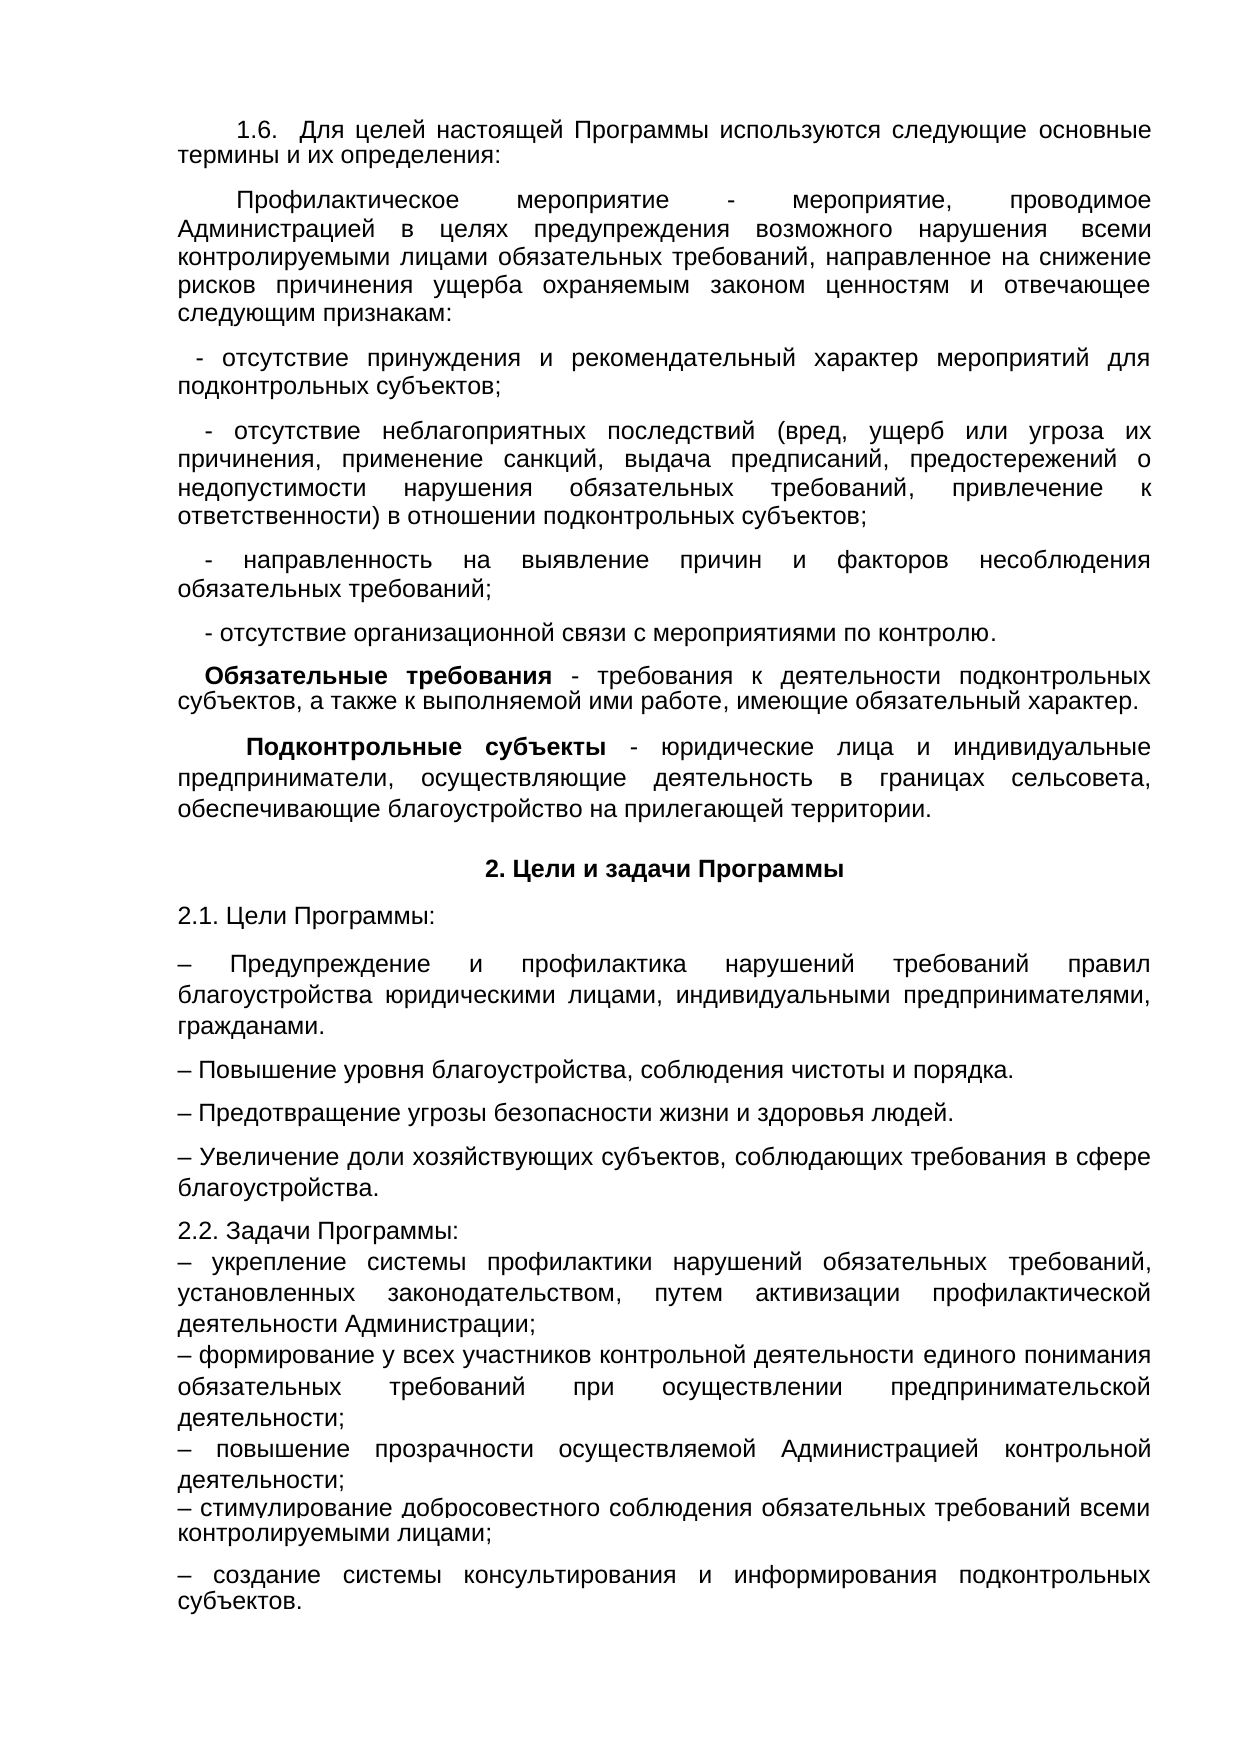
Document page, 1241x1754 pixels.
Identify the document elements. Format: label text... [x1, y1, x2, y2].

text 2.1. Цели Программы: [177, 901, 1152, 930]
text – укрепление системы профилактики нарушений обязательных требований, установленных законодательством, путем активизации профилактической деятельности Администрации; [177, 1247, 1152, 1338]
text – стимулирование добросовестного соблюдения обязательных требований всеми контролируемыми лицами; [485, 1521, 1152, 1547]
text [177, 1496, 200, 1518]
text – создание системы консультирования и информирования подконтрольных субъектов. [177, 1563, 1152, 1615]
text – Предотвращение угрозы безопасности жизни и здоровья людей. [177, 1098, 1152, 1127]
text 1.6. Для целей настоящей Программы используются следующие основные термины и их определения: [177, 118, 1152, 169]
text – формирование у всех участников контрольной деятельности единого понимания обязательных требований при осуществлении предпринимательской деятельности; [177, 1341, 1152, 1431]
text - отсутствие организационной связи с мероприятиями по контролю. [177, 619, 1152, 647]
text 2. Цели и задачи Программы [177, 854, 1152, 882]
text – Повышение уровня благоустройства, соблюдения чистоты и порядка. [177, 1055, 1152, 1083]
text Обязательные требования - требования к деятельности подконтрольных субъектов, а также к выполняемой ими работе, имеющие обязательный характер. [177, 664, 1152, 715]
text - отсутствие неблагоприятных последствий (вред, ущерб или угроза их причинения, применение санкций, выдача предписаний, предостережений о недопустимости нарушения обязательных требований, привлечение к ответственности) в отношении подконтрольных субъектов; [177, 417, 1152, 529]
text Подконтрольные субъекты - юридические лица и индивидуальные предприниматели, осуществляющие деятельность в границах сельсовета, обеспечивающие благоустройство на прилегающей территории. [177, 732, 1152, 823]
text - направленность на выявление причин и факторов несоблюдения обязательных требований; [177, 546, 1152, 602]
text - отсутствие принуждения и рекомендательный характер мероприятий для подконтрольных субъектов; [177, 344, 1152, 400]
text 2.2. Задачи Программы: [177, 1216, 1152, 1245]
text Профилактическое мероприятие - мероприятие, проводимое Администрацией в целях предупреждения возможного нарушения всеми контролируемыми лицами обязательных требований, направленное на снижение рисков причинения ущерба охраняемым законом ценностям и отвечающее следующим признакам: [177, 186, 1152, 327]
text – повышение прозрачности осуществляемой Администрацией контрольной деятельности; [177, 1434, 1152, 1493]
text – Увеличение доли хозяйствующих субъектов, соблюдающих требования в сфере благоустройства. [177, 1142, 1152, 1202]
text – Предупреждение и профилактика нарушений требований правил благоустройства юридическими лицами, индивидуальными предпринимателями, гражданами. [177, 949, 1152, 1040]
